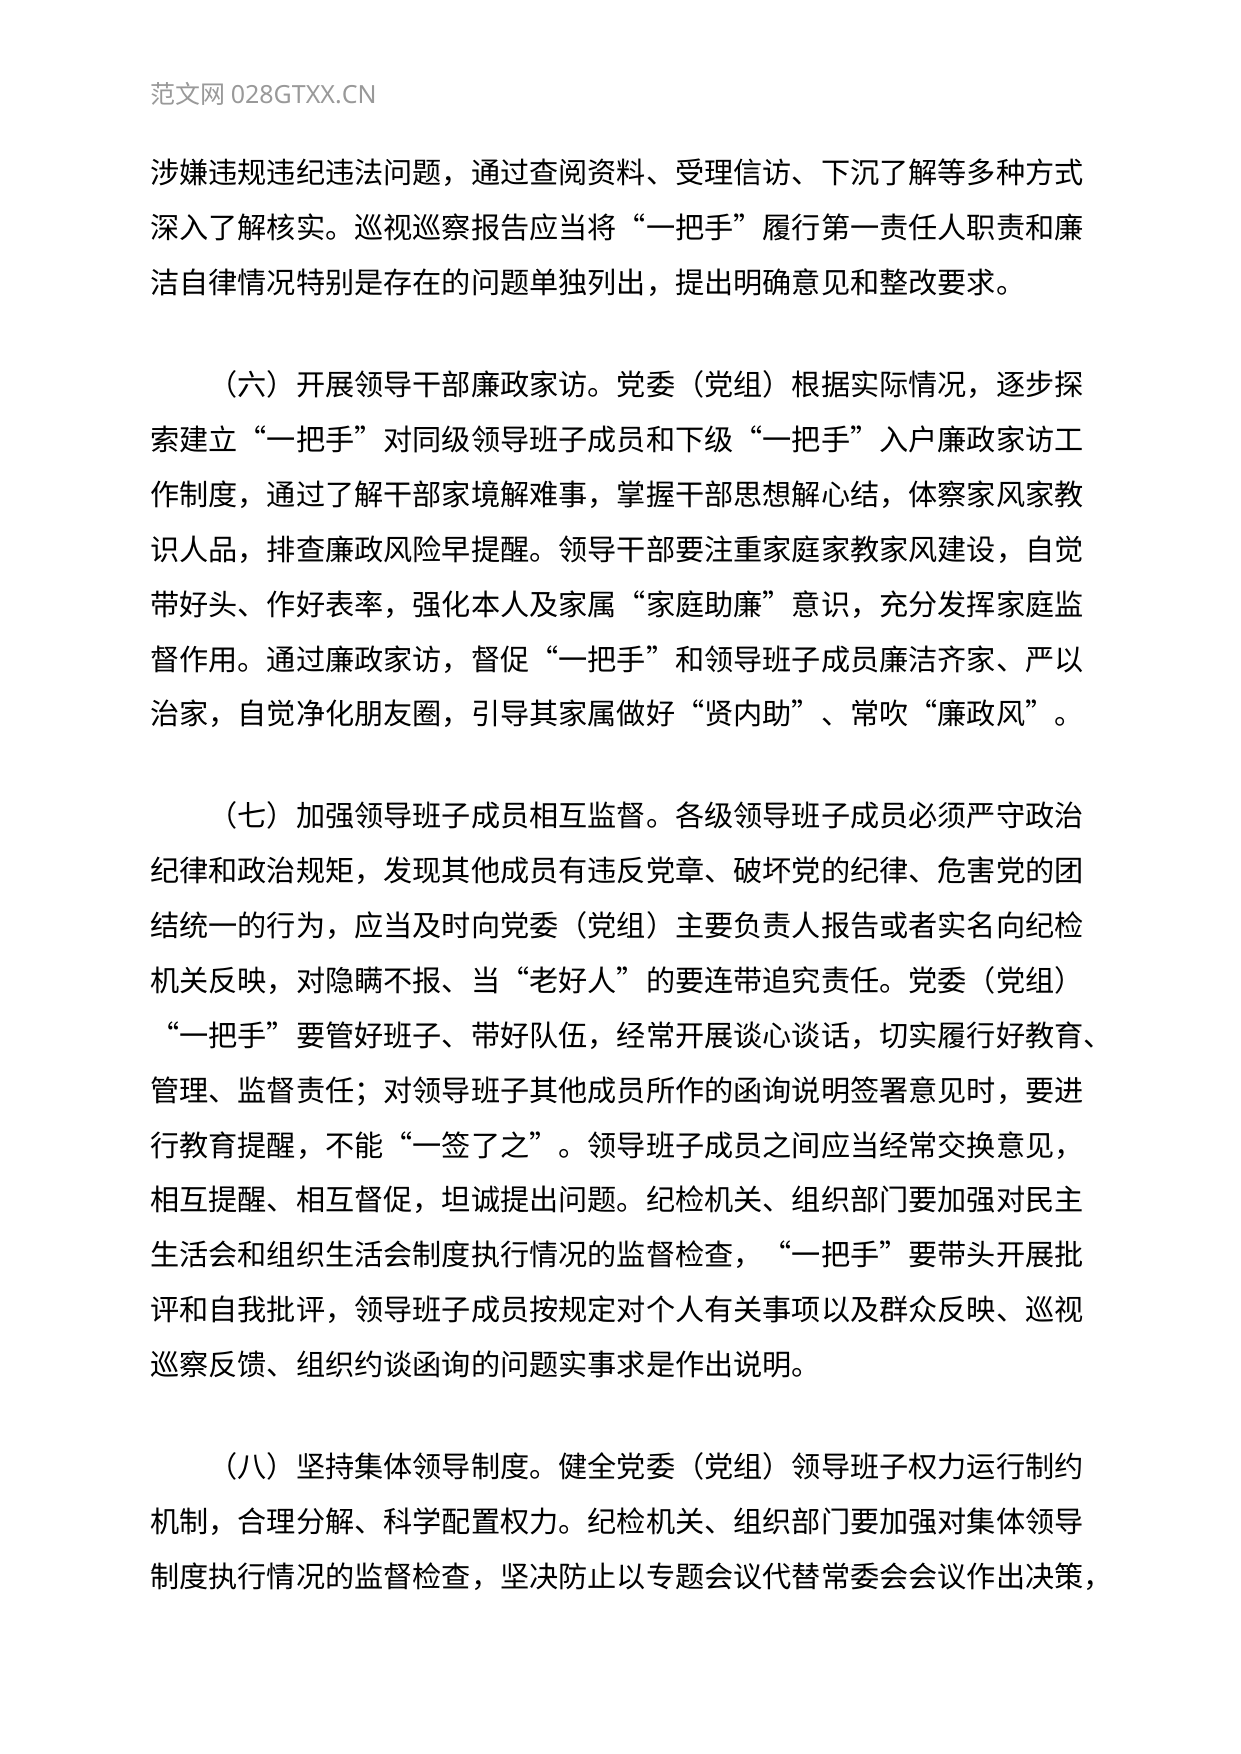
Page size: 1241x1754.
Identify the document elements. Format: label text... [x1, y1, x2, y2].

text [150, 150, 1090, 302]
text （六）开展领导干部廉政家访。党委（党组）根据实际情况，逐步探索建立“一把手”对同级领导班子成员和下级“一把手”入户廉政家访工作制度，通过了解干部家境解难事，掌握干部思想解心结，体察家风家教识人品，排查廉政风险早提醒。领导干部要注重家庭家教家风建设，自觉带好头、作好表率，强化本人及家属“家庭助廉”意识，充分发挥家庭监督作用。通过廉政家访，督促“一把手”和领导班子成员廉洁齐家、严以治家，自觉净化朋友圈，引导其家属做好“贤内助”、常吹“廉政风”。 [150, 362, 1090, 733]
text （七）加强领导班子成员相互监督。各级领导班子成员必须严守政治纪律和政治规矩，发现其他成员有违反党章、破坏党的纪律、危害党的团结统一的行为，应当及时向党委（党组）主要负责人报告或者实名向纪检机关反映，对隐瞒不报、当“老好人”的要连带追究责任。党委（党组）“一把手”要管好班子、带好队伍，经常开展谈心谈话，切实履行好教育、管理、监督责任；对领导班子其他成员所作的函询说明签署意见时，要进行教育提醒，不能“一签了之”。领导班子成员之间应当经常交换意见，相互提醒、相互督促，坦诚提出问题。纪检机关、组织部门要加强对民主生活会和组织生活会制度执行情况的监督检查，“一把手”要带头开展批评和自我批评，领导班子成员按规定对个人有关事项以及群众反映、巡视巡察反馈、组织约谈函询的问题实事求是作出说明。 [150, 793, 1090, 1384]
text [150, 1443, 1090, 1596]
